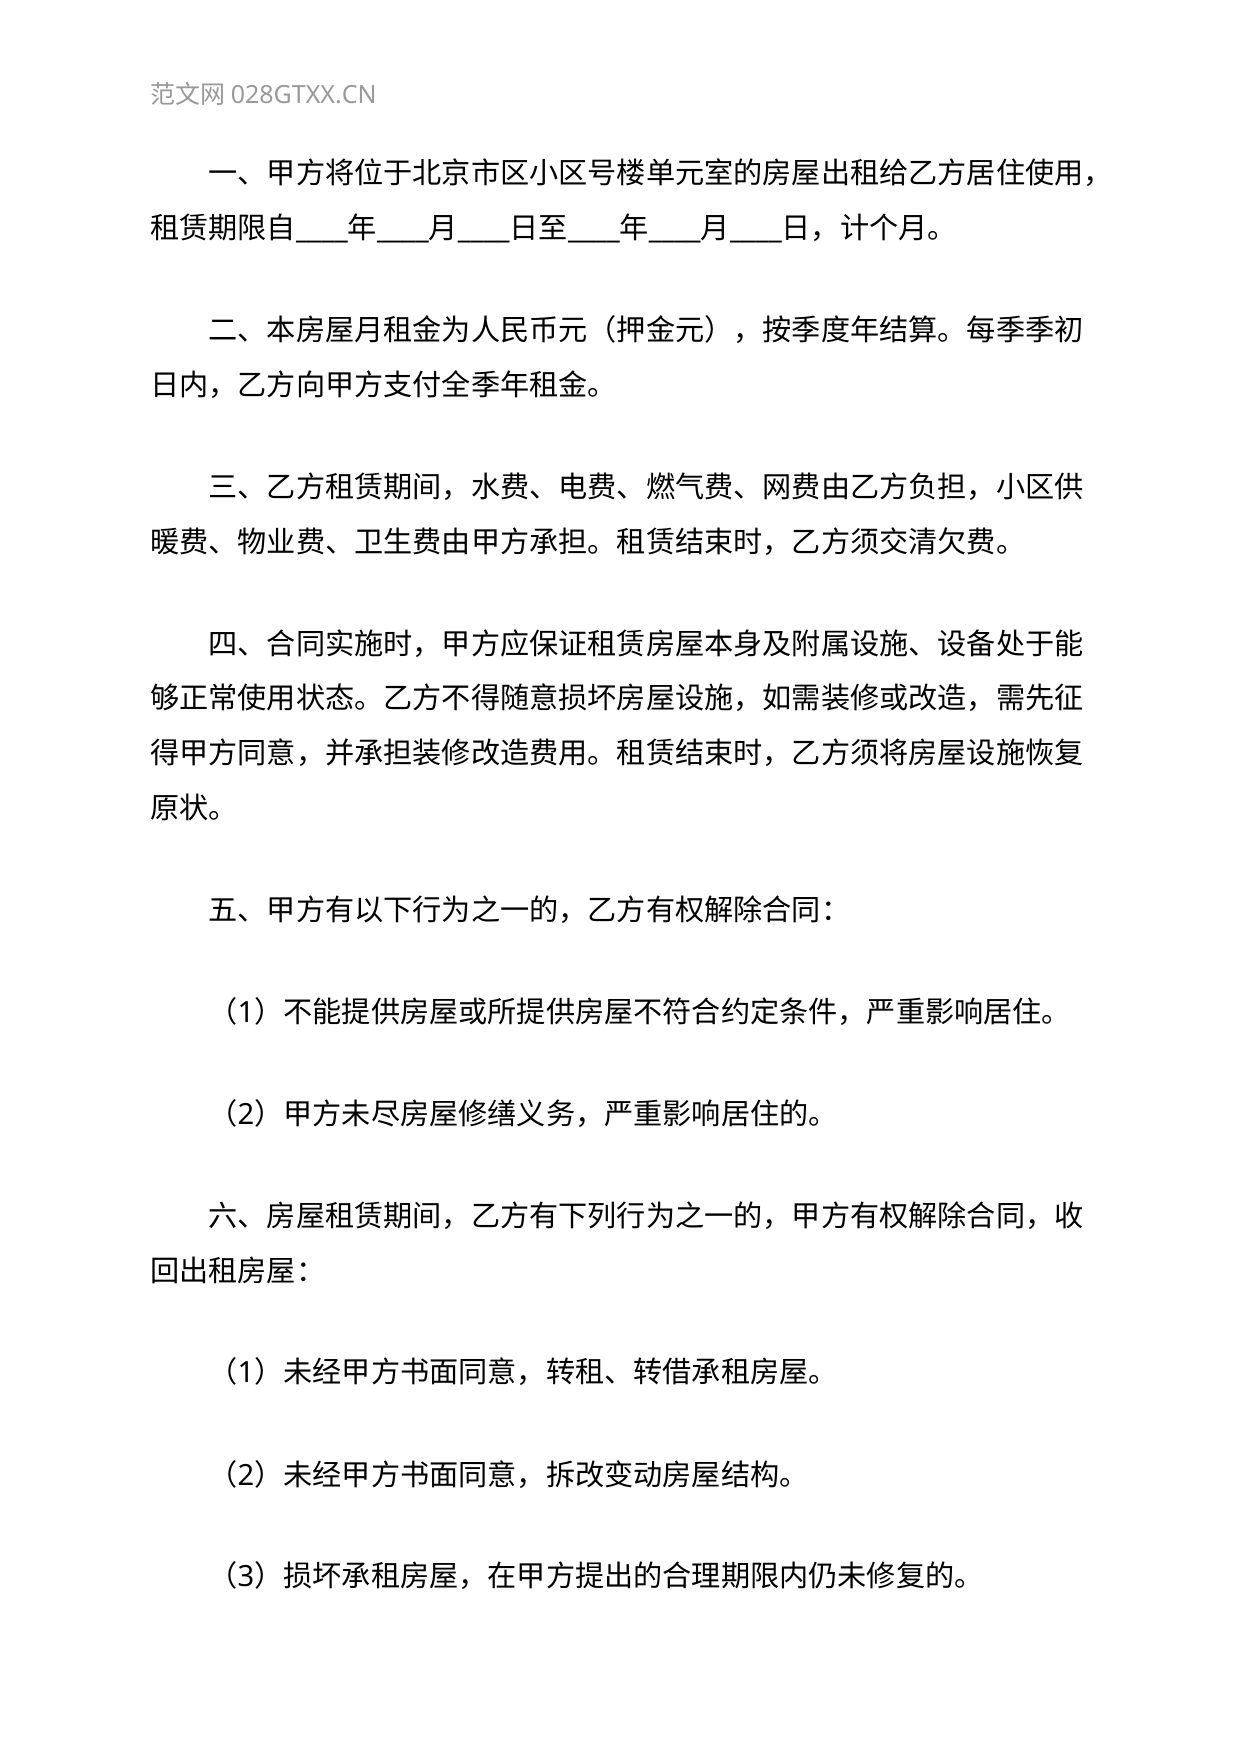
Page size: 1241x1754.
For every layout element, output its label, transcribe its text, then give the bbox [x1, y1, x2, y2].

text 三、乙方租赁期间，水费、电费、燃气费、网费由乙方负担，小区供暖费、物业费、卫生费由甲方承担。租赁结束时，乙方须交清欠费。 [150, 463, 1090, 561]
text （3）损坏承租房屋，在甲方提出的合理期限内仍未修复的。 [150, 1553, 1090, 1595]
text 五、甲方有以下行为之一的，乙方有权解除合同： [150, 887, 1090, 929]
text 四、合同实施时，甲方应保证租赁房屋本身及附属设施、设备处于能够正常使用状态。乙方不得随意损坏房屋设施，如需装修或改造，需先征得甲方同意，并承担装修改造费用。租赁结束时，乙方须将房屋设施恢复原状。 [150, 620, 1090, 827]
text （2）未经甲方书面同意，拆改变动房屋结构。 [150, 1451, 1090, 1493]
text 一、甲方将位于北京市区小区号楼单元室的房屋出租给乙方居住使用，租赁期限自____年____月____日至____年____月____日，计个月。 [150, 150, 1090, 247]
text 六、房屋租赁期间，乙方有下列行为之一的，甲方有权解除合同，收回出租房屋： [150, 1192, 1090, 1289]
text （1）不能提供房屋或所提供房屋不符合约定条件，严重影响居住。 [150, 988, 1090, 1031]
text （2）甲方未尽房屋修缮义务，严重影响居住的。 [150, 1090, 1090, 1133]
text （1）未经甲方书面同意，转租、转借承租房屋。 [150, 1349, 1090, 1391]
text 二、本房屋月租金为人民币元（押金元），按季度年结算。每季季初日内，乙方向甲方支付全季年租金。 [150, 307, 1090, 404]
